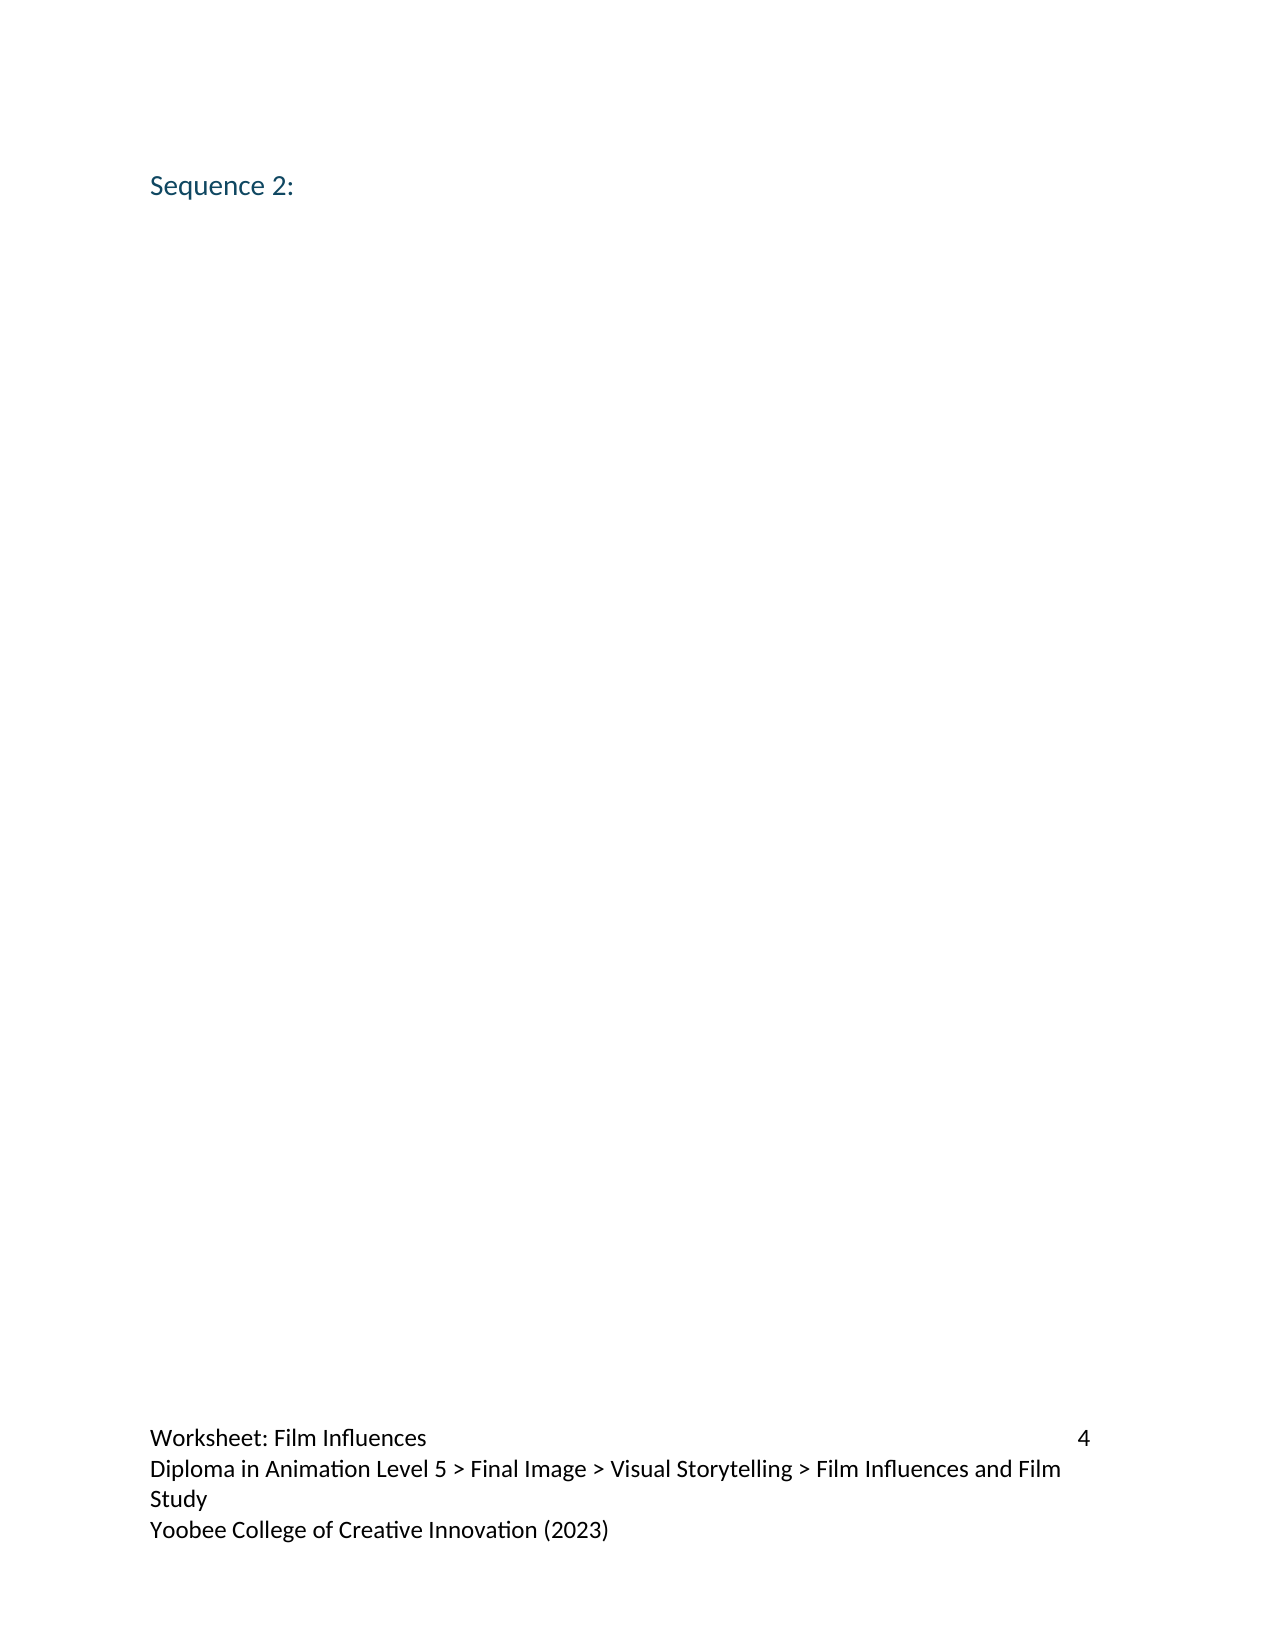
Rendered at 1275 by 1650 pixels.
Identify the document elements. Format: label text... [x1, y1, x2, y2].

subtitle Sequence 2: [150, 167, 1125, 202]
